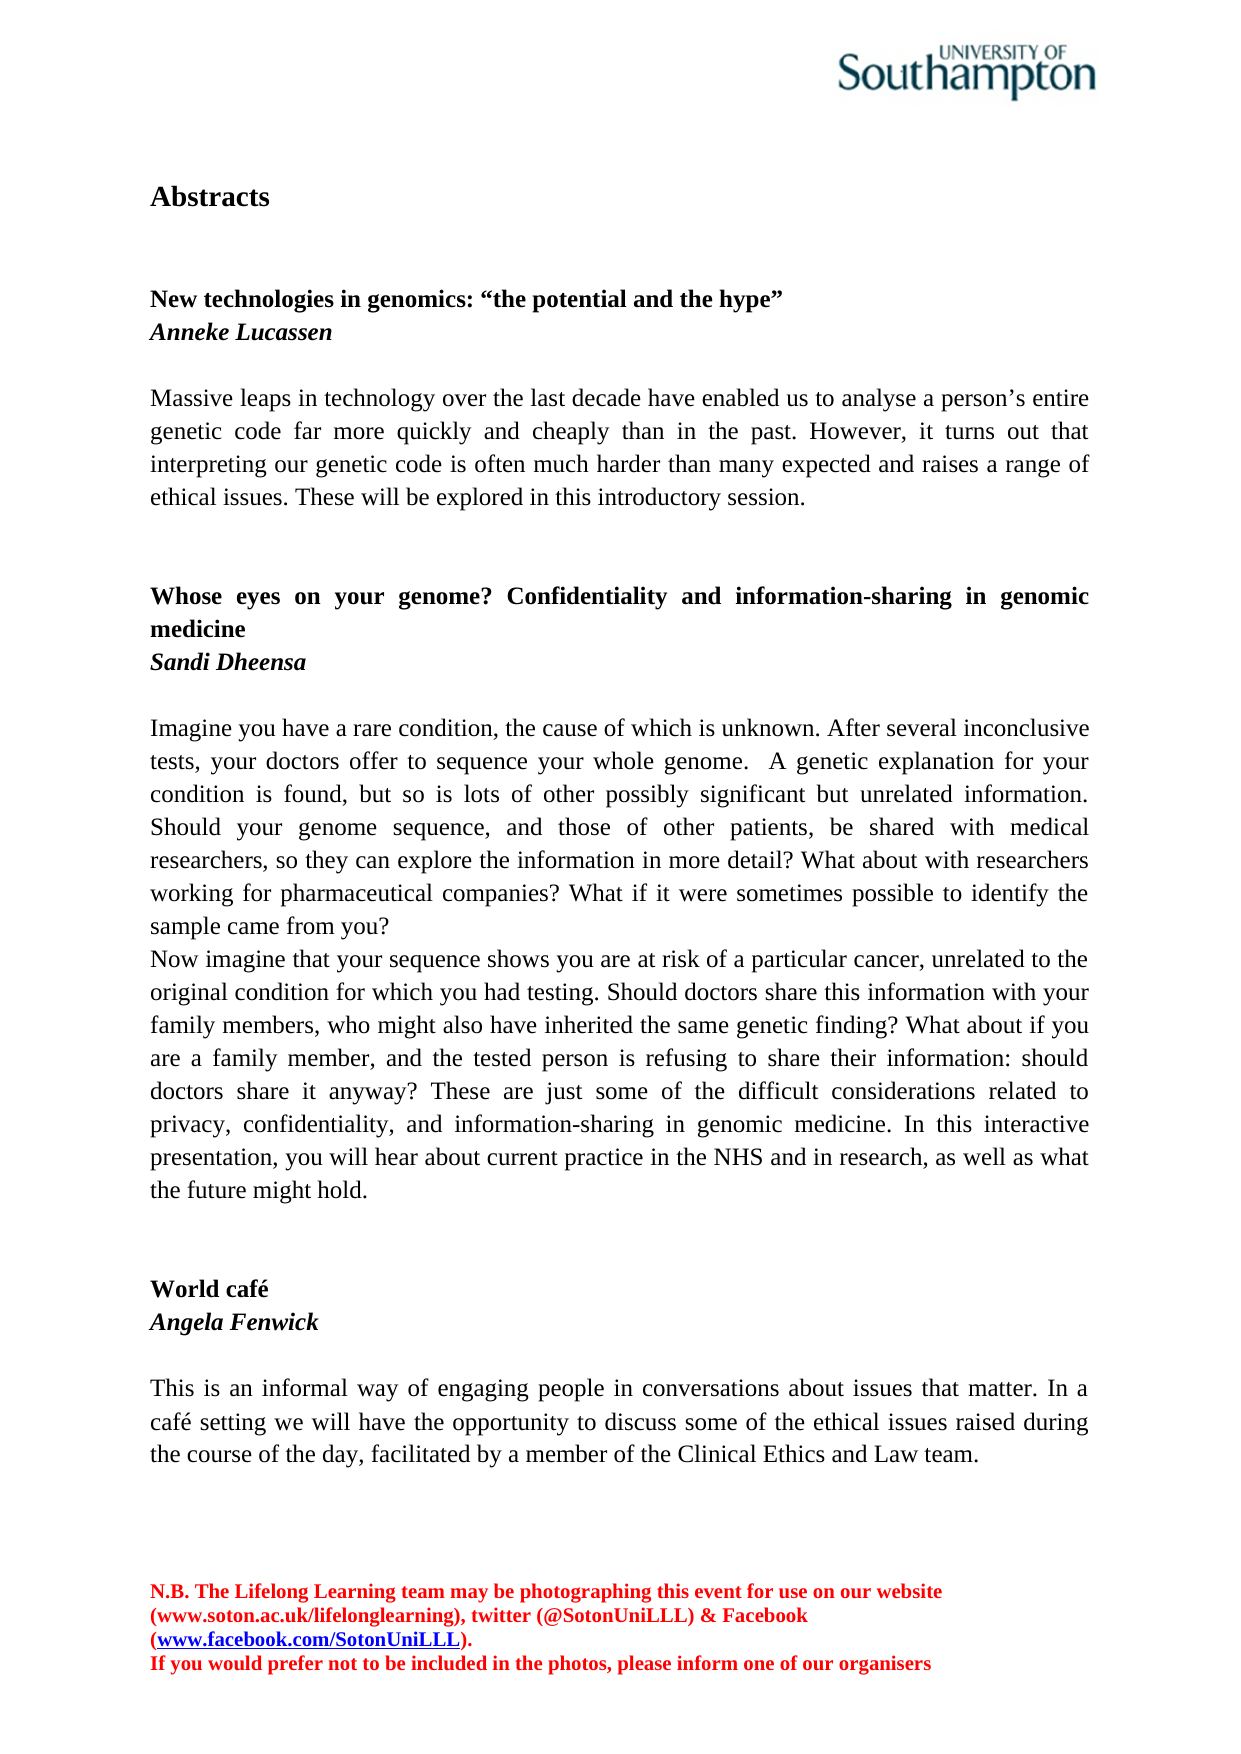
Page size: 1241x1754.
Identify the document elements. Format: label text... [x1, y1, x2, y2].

text Angela Fenwick [150, 1307, 1090, 1336]
text Anneke Lucassen [150, 317, 1090, 346]
text Abstracts [150, 179, 1090, 213]
text Sandi Dheensa [150, 647, 1090, 676]
text Massive leaps in technology over the last decade have enabled us to analyse a person’s entire genetic code far more quickly and cheaply than in the past. However, it turns out that interpreting our genetic code is often much harder than many expected and raises a range of ethical issues. These will be explored in this introductory session. [150, 383, 1090, 511]
text This is an informal way of engaging people in conversations about issues that matter. In a café setting we will have the opportunity to discuss some of the ethical issues raised during the course of the day, facilitated by a member of the Clinical Ethics and Law team. [150, 1373, 1090, 1468]
picture [829, 28, 1108, 106]
text World café [150, 1274, 1090, 1303]
text Imagine you have a rare condition, the cause of which is unknown. After several inconclusive tests, your doctors offer to sequence your whole genome. A genetic explanation for your condition is found, but so is lots of other possibly significant but unrelated information. Should your genome sequence, and those of other patients, be shared with medical researchers, so they can explore the information in more detail? What about with researchers working for pharmaceutical companies? What if it were sometimes possible to identify the sample came from you? [150, 713, 1090, 940]
text Now imagine that your sequence shows you are at risk of a particular cancer, unrelated to the original condition for which you had testing. Should doctors share this information with your family members, who might also have inherited the same genetic finding? What about if you are a family member, and the tested person is refusing to share their information: should doctors share it anyway? These are just some of the difficult considerations related to privacy, confidentiality, and information-sharing in genomic medicine. In this interactive presentation, you will hear about current practice in the NHS and in research, as well as what the future might hold. [150, 944, 1090, 1204]
text New technologies in genomics: “the potential and the hype” [150, 284, 1090, 313]
text Whose eyes on your genome? Confidentiality and information-sharing in genomic medicine [150, 581, 1090, 643]
